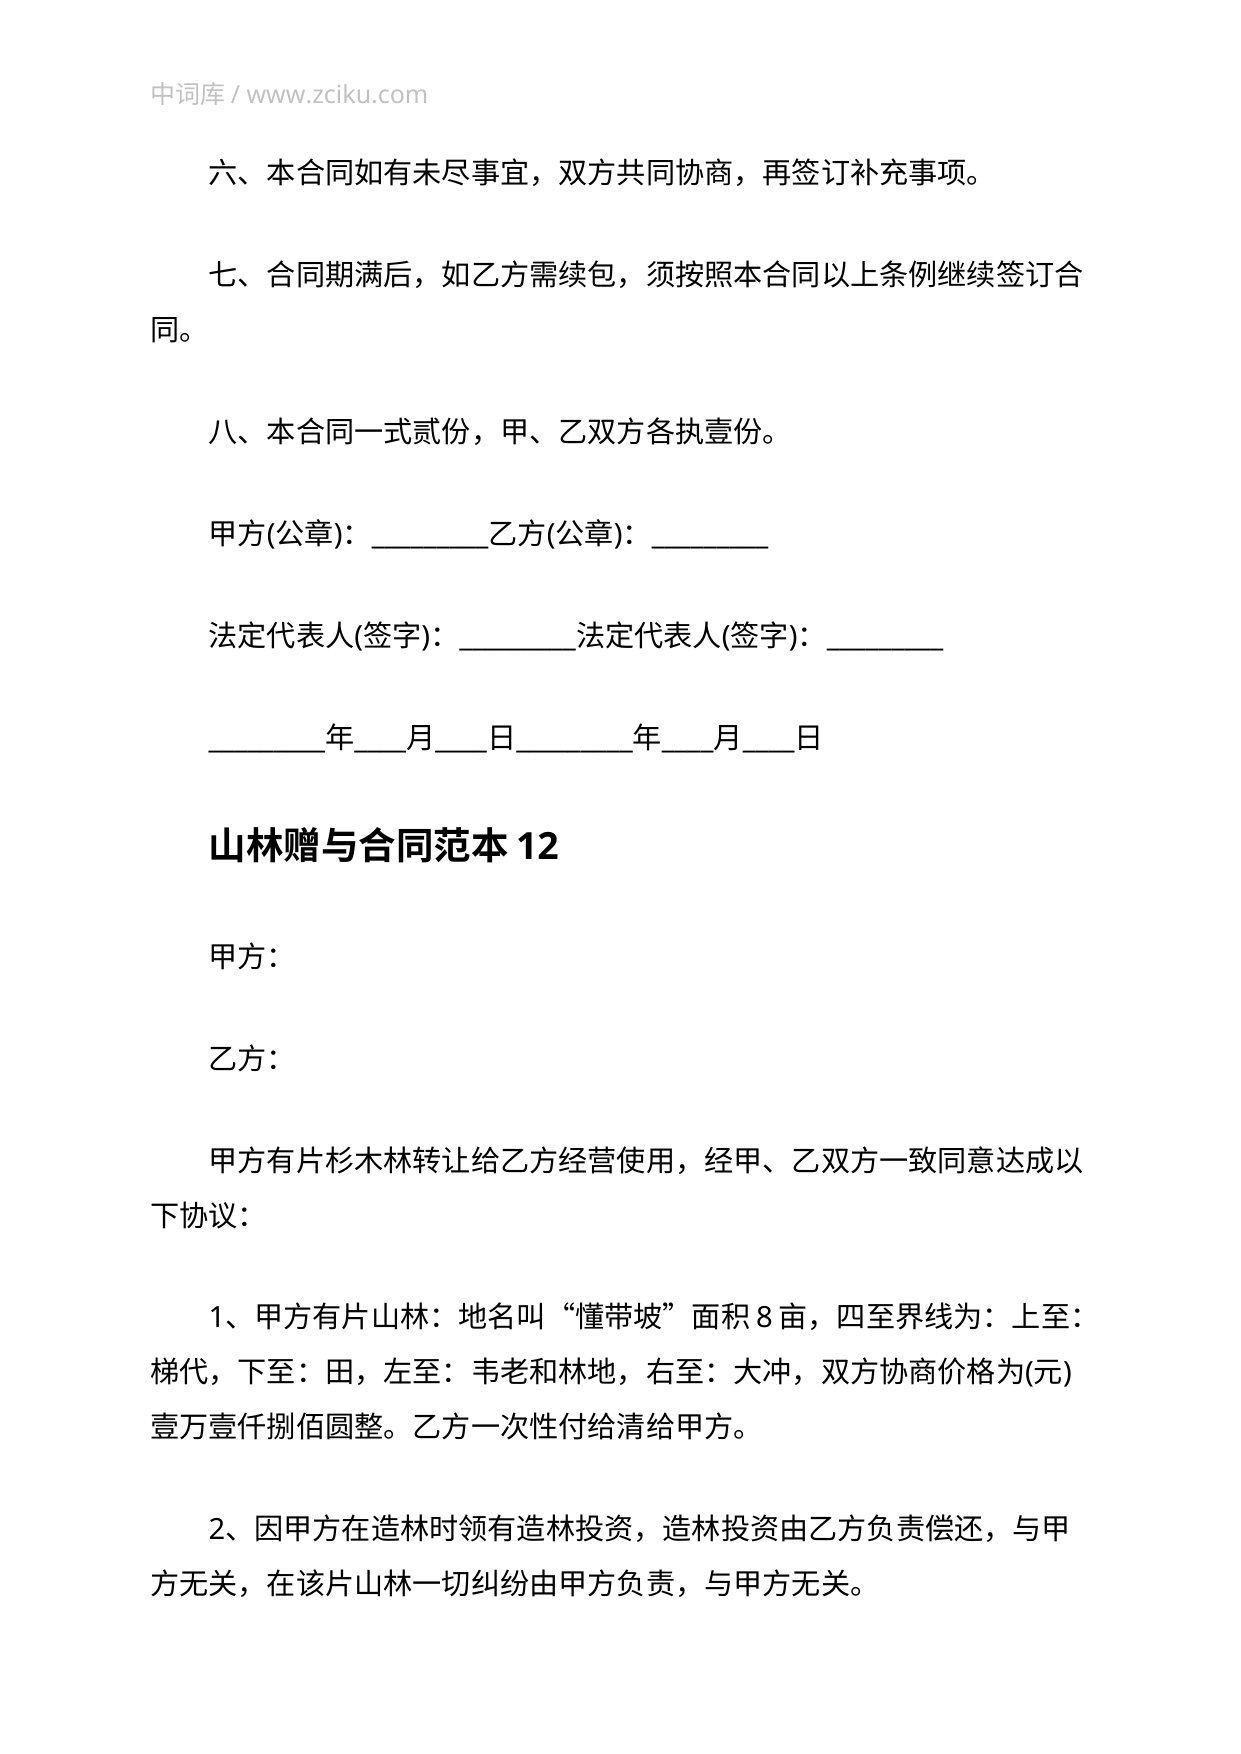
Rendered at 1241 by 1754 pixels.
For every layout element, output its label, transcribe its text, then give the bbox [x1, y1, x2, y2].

text 2、因甲方在造林时领有造林投资，造林投资由乙方负责偿还，与甲方无关，在该片山林一切纠纷由甲方负责，与甲方无关。 [150, 1506, 1090, 1603]
text 法定代表人(签字)：_________法定代表人(签字)：_________ [150, 612, 1090, 654]
text 八、本合同一式贰份，甲、乙双方各执壹份。 [150, 408, 1090, 451]
text 六、本合同如有未尽事宜，双方共同协商，再签订补充事项。 [150, 150, 1090, 192]
text _________年____月____日_________年____月____日 [150, 714, 1090, 757]
text 1、甲方有片山林：地名叫“懂带坡”面积8亩，四至界线为：上至：梯代，下至：田，左至：韦老和林地，右至：大冲，双方协商价格为(元)壹万壹仟捌佰圆整。乙方一次性付给清给甲方。 [150, 1294, 1090, 1446]
text 甲方： [150, 934, 1090, 976]
text 乙方： [150, 1036, 1090, 1078]
text 山林赠与合同范本12 [150, 816, 1090, 871]
text 七、合同期满后，如乙方需续包，须按照本合同以上条例继续签订合同。 [150, 252, 1090, 349]
text 甲方有片杉木林转让给乙方经营使用，经甲、乙双方一致同意达成以下协议： [150, 1137, 1090, 1234]
text 甲方(公章)：_________乙方(公章)：_________ [150, 510, 1090, 553]
